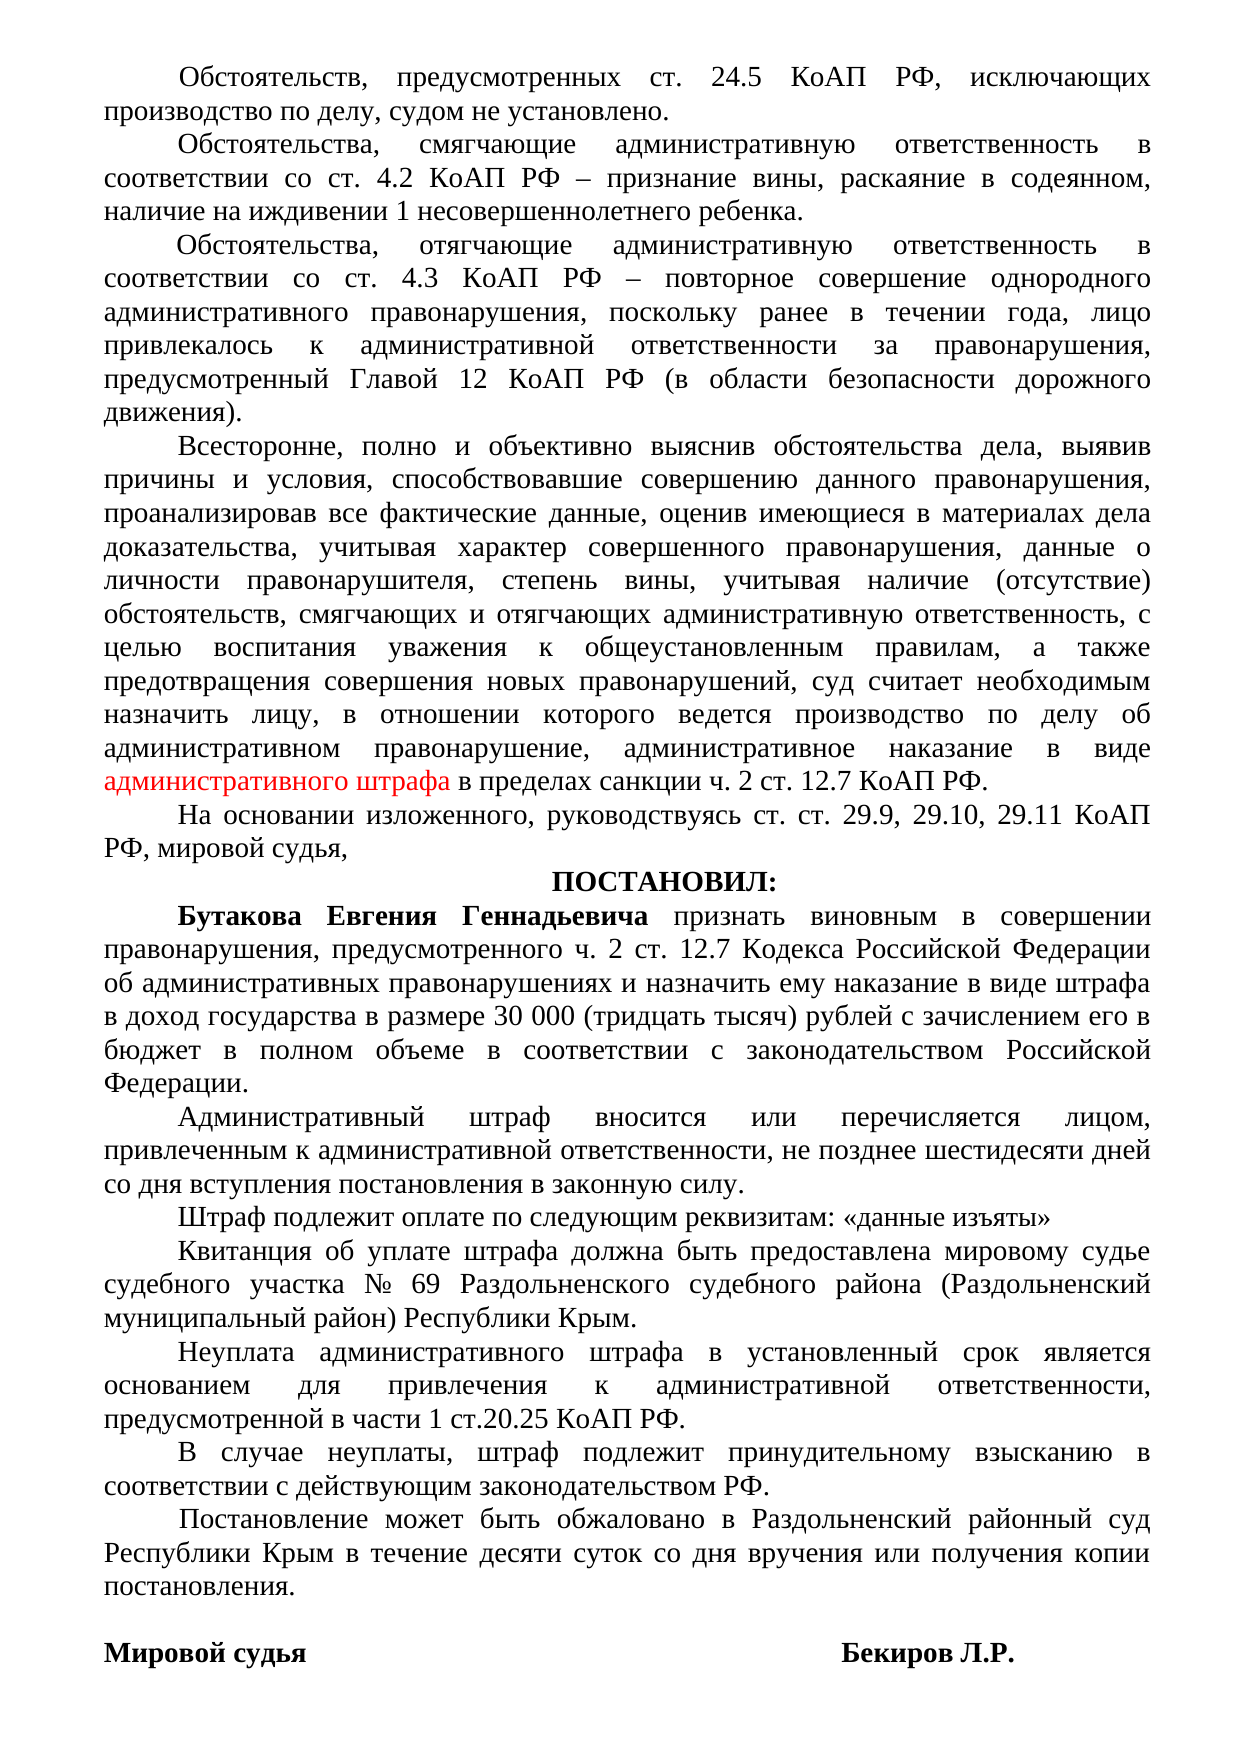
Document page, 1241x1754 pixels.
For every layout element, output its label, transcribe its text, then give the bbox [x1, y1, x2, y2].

text Обстоятельства, отягчающие административную ответственность в соответствии со ст. 4.3 КоАП РФ – повторное совершение однородного административного правонарушения, поскольку ранее в течении года, лицо привлекалось к административной ответственности за правонарушения, предусмотренный Главой 12 КоАП РФ (в области безопасности дорожного движения). [103, 227, 1152, 428]
text Всесторонне, полно и объективно выяснив обстоятельства дела, выявив причины и условия, способствовавшие совершению данного правонарушения, проанализировав все фактические данные, оценив имеющиеся в материалах дела доказательства, учитывая характер совершенного правонарушения, данные о личности правонарушителя, степень вины, учитывая наличие (отсутствие) обстоятельств, смягчающих и отягчающих административную ответственность, с целью воспитания уважения к общеустановленным правилам, а также предотвращения совершения новых правонарушений, суд считает необходимым назначить лицу, в отношении которого ведется производство по делу об административном правонарушение, административное наказание в виде административного штрафа в пределах санкции ч. 2 ст. 12.7 КоАП РФ. [103, 428, 1152, 797]
text В случае неуплаты, штраф подлежит принудительному взысканию в соответствии с действующим законодательством РФ. [103, 1434, 1152, 1501]
text Штраф подлежит оплате по следующим реквизитам: «данные изъяты» [103, 1199, 1152, 1233]
text Бутакова Евгения Геннадьевича признать виновным в совершении правонарушения, предусмотренного ч. 2 ст. 12.7 Кодекса Российской Федерации об административных правонарушениях и назначить ему наказание в виде штрафа в доход государства в размере 30 000 (тридцать тысяч) рублей с зачислением его в бюджет в полном объеме в соответствии с законодательством Российской Федерации. [103, 898, 1152, 1099]
text Постановление может быть обжаловано в Раздольненский районный суд Республики Крым в течение десяти суток со дня вручения или получения копии постановления. [103, 1501, 1152, 1602]
text Обстоятельств, предусмотренных ст. 24.5 КоАП РФ, исключающих производство по делу, судом не установлено. [103, 59, 1152, 126]
text ПОСТАНОВИЛ: [103, 864, 1152, 898]
text Административный штраф вносится или перечисляется лицом, привлеченным к административной ответственности, не позднее шестидесяти дней со дня вступления постановления в законную силу. [103, 1099, 1152, 1199]
text Квитанция об уплате штрафа должна быть предоставлена мировому судье судебного участка № 69 Раздольненского судебного района (Раздольненский муниципальный район) Республики Крым. [103, 1233, 1152, 1334]
text Неуплата административного штрафа в установленный срок является основанием для привлечения к административной ответственности, предусмотренной в части 1 ст.20.25 КоАП РФ. [103, 1334, 1152, 1434]
text На основании изложенного, руководствуясь ст. ст. 29.9, 29.10, 29.11 КоАП РФ, мировой судья, [103, 797, 1152, 864]
text Мировой судья Бекиров Л.Р. [103, 1636, 1152, 1669]
text Обстоятельства, смягчающие административную ответственность в соответствии со ст. 4.2 КоАП РФ – признание вины, раскаяние в содеянном, наличие на иждивении 1 несовершеннолетнего ребенка. [103, 126, 1152, 227]
